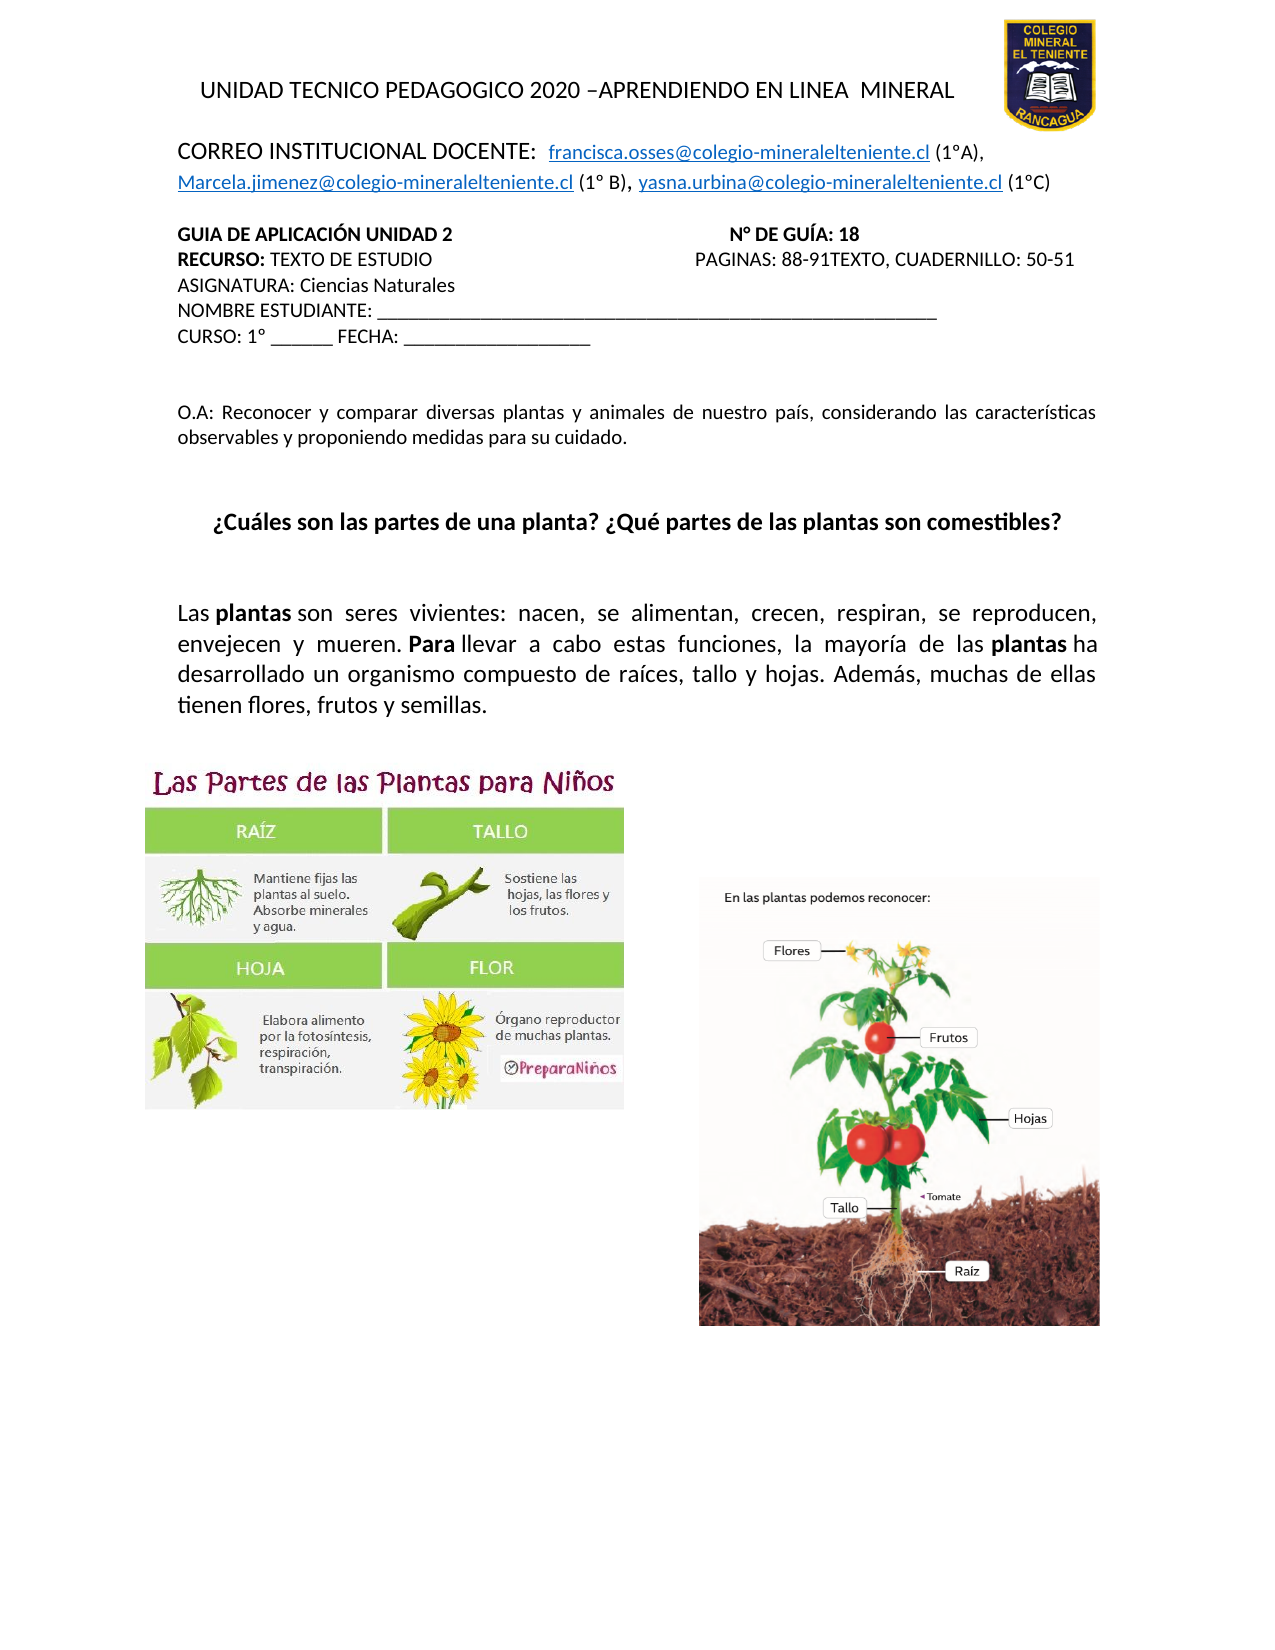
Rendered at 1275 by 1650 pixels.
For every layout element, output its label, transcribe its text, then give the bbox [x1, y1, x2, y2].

text Las plantas son seres vivientes: nacen, se alimentan, crecen, respiran, se reproducen, envejecen y mueren. Para llevar a cabo estas funciones, la mayoría de las plantas ha desarrollado un organismo compuesto de raíces, tallo y hojas. Además, muchas de ellas tienen flores, frutos y semillas. [177, 597, 1098, 719]
text ¿Cuáles son las partes de una planta? ¿Qué partes de las plantas son comestibles? [177, 506, 1098, 536]
text ASIGNATURA: Ciencias Naturales [177, 272, 1098, 297]
text GUIA DE APLICACIÓN UNIDAD 2 N° DE GUÍA: 18 [177, 221, 1098, 247]
text CURSO: 1º ______ FECHA: __________________ [177, 323, 1098, 348]
text RECURSO: TEXTO DE ESTUDIO PAGINAS: 88-91TEXTO, CUADERNILLO: 50-51 [177, 247, 1098, 272]
picture [699, 877, 1100, 1326]
text O.A: Reconocer y comparar diversas plantas y animales de nuestro país, considerando las características observables y proponiendo medidas para su cuidado. [177, 399, 1098, 450]
text NOMBRE ESTUDIANTE: ______________________________________________________ [177, 297, 1098, 323]
picture [1000, 13, 1097, 132]
picture [145, 750, 624, 1110]
